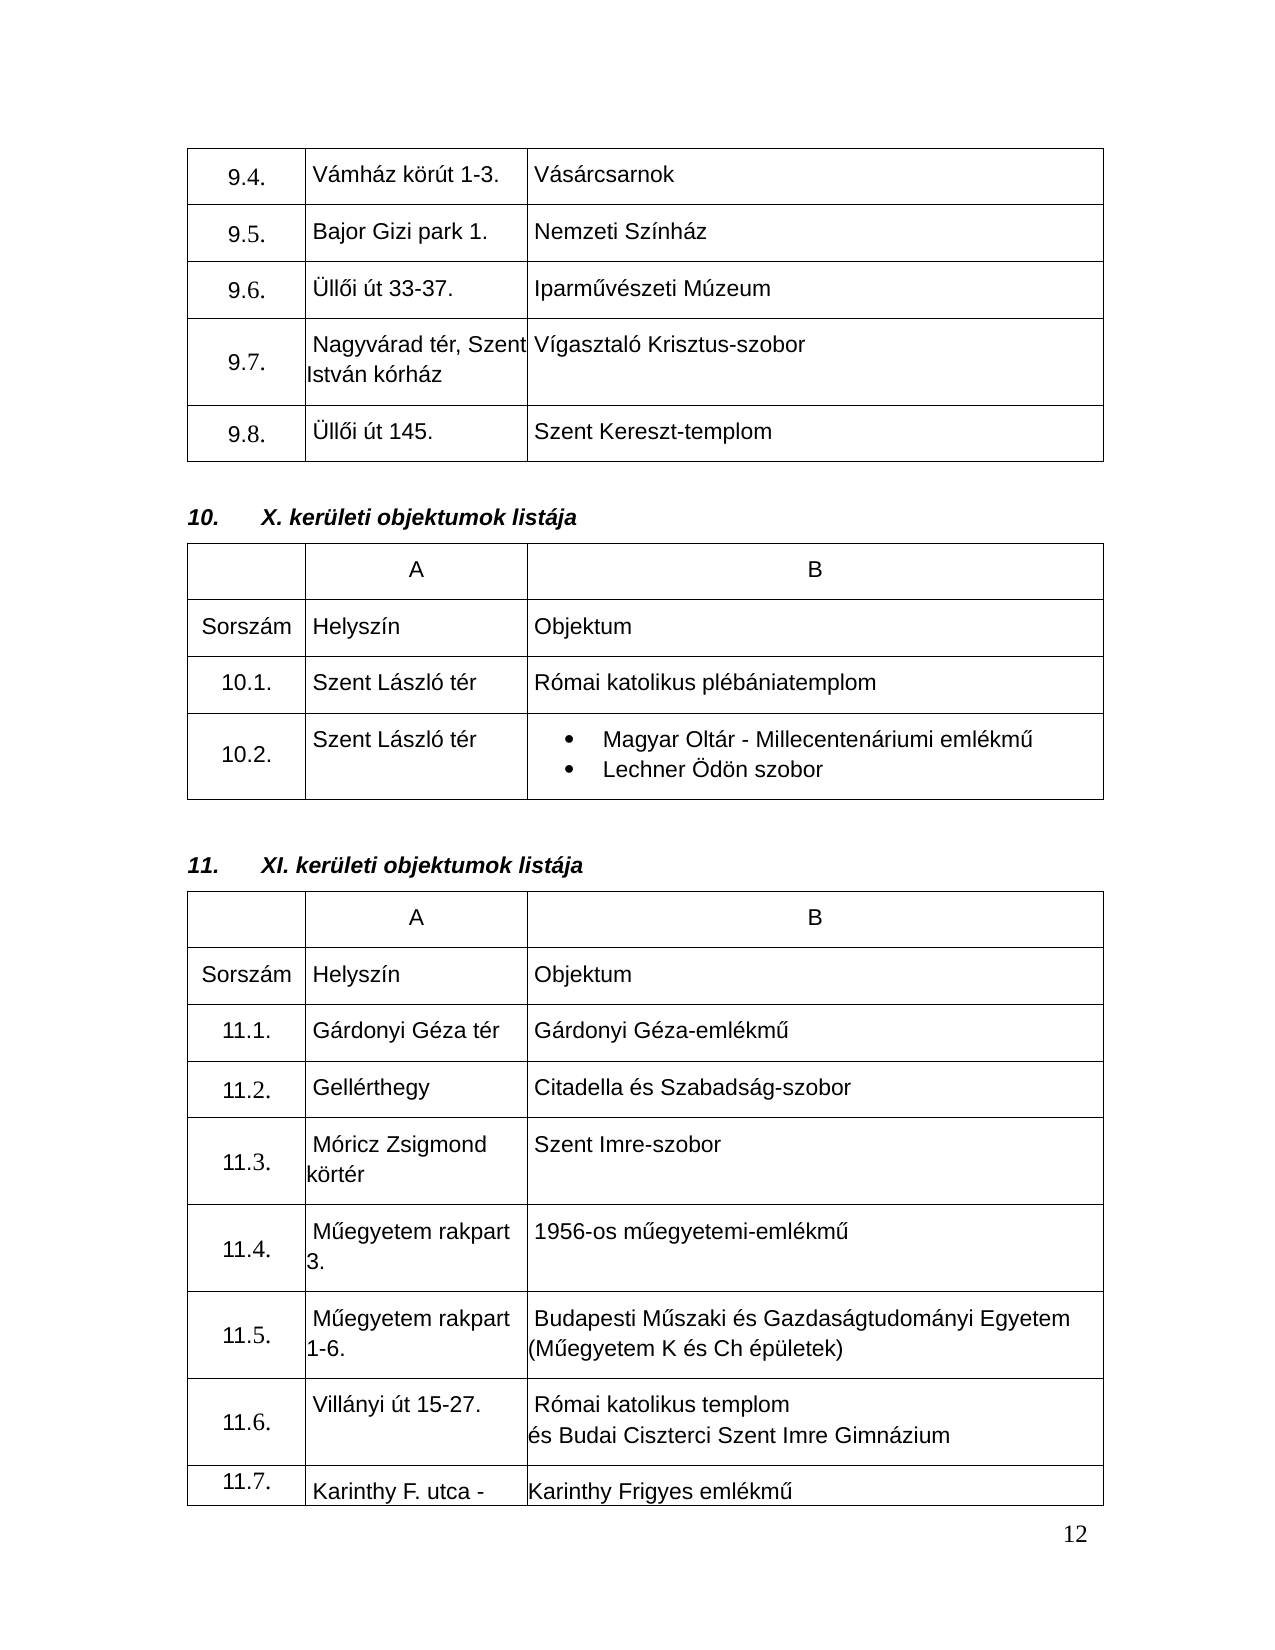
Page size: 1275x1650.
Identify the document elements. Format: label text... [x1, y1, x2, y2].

table_cell 11.7. [188, 1466, 305, 1504]
table_cell Nagyvárad tér, Szent István kórház [306, 319, 527, 404]
table_cell Római katolikus templom és Budai Ciszterci Szent Imre Gimnázium [528, 1379, 1103, 1465]
table_cell Citadella és Szabadság-szobor [528, 1062, 1103, 1117]
table_cell Római katolikus plébániatemplom [528, 657, 1103, 712]
table_cell Sorszám [188, 948, 305, 1004]
table_cell Helyszín [306, 600, 527, 656]
table_cell Gárdonyi Géza tér [306, 1005, 527, 1061]
table_cell Vámház körút 1-3. [306, 149, 527, 204]
text 11. XI. kerületi objektumok listája [187, 852, 1087, 878]
table_cell 10.1. [188, 657, 305, 712]
table_cell Műegyetem rakpart 1-6. [306, 1292, 527, 1378]
table_cell Magyar Oltár - Millecentenáriumi emlékmű Lechner Ödön szobor [528, 714, 1103, 799]
table_cell 1956-os műegyetemi-emlékmű [528, 1205, 1103, 1291]
table_cell 10.2. [188, 714, 305, 799]
table_cell Vígasztaló Krisztus-szobor [528, 319, 1103, 404]
table_cell 9.7. [188, 319, 305, 404]
table_header [188, 892, 305, 947]
table_cell Nemzeti Színház [528, 205, 1103, 261]
table_cell Vásárcsarnok [528, 149, 1103, 204]
table_cell 11.4. [188, 1205, 305, 1291]
table_cell 9.5. [188, 205, 305, 261]
table_cell Gellérthegy [306, 1062, 527, 1117]
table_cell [306, 1466, 527, 1504]
table_cell Üllői út 33-37. [306, 262, 527, 318]
table_cell Objektum [528, 948, 1103, 1004]
table_header A [306, 892, 527, 947]
table_cell Üllői út 145. [306, 406, 527, 461]
table_cell 9.6. [188, 262, 305, 318]
table_cell Szent Imre-szobor [528, 1118, 1103, 1204]
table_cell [528, 1466, 1103, 1504]
table_cell Objektum [528, 600, 1103, 656]
table_cell Helyszín [306, 948, 527, 1004]
table_header A [306, 544, 527, 599]
table_cell 11.5. [188, 1292, 305, 1378]
table_cell Villányi út 15-27. [306, 1379, 527, 1465]
table_cell Móricz Zsigmond körtér [306, 1118, 527, 1204]
text 10. X. kerületi objektumok listája [187, 503, 1087, 530]
table_cell Gárdonyi Géza-emlékmű [528, 1005, 1103, 1061]
table_cell 11.1. [188, 1005, 305, 1061]
table_header B [528, 892, 1103, 947]
table_cell Szent Kereszt-templom [528, 406, 1103, 461]
table_cell 11.3. [188, 1118, 305, 1204]
table_cell Bajor Gizi park 1. [306, 205, 527, 261]
table_cell Iparművészeti Múzeum [528, 262, 1103, 318]
table_cell 9.8. [188, 406, 305, 461]
table_cell Budapesti Műszaki és Gazdaságtudományi Egyetem (Műegyetem K és Ch épületek) [528, 1292, 1103, 1378]
table_header B [528, 544, 1103, 599]
table_cell 11.6. [188, 1379, 305, 1465]
table_cell Sorszám [188, 600, 305, 656]
table_cell 11.2. [188, 1062, 305, 1117]
table_cell Szent László tér [306, 657, 527, 712]
table_cell 9.4. [188, 149, 305, 204]
table_cell Szent László tér [306, 714, 527, 799]
table_cell Műegyetem rakpart 3. [306, 1205, 527, 1291]
table_header [188, 544, 305, 599]
